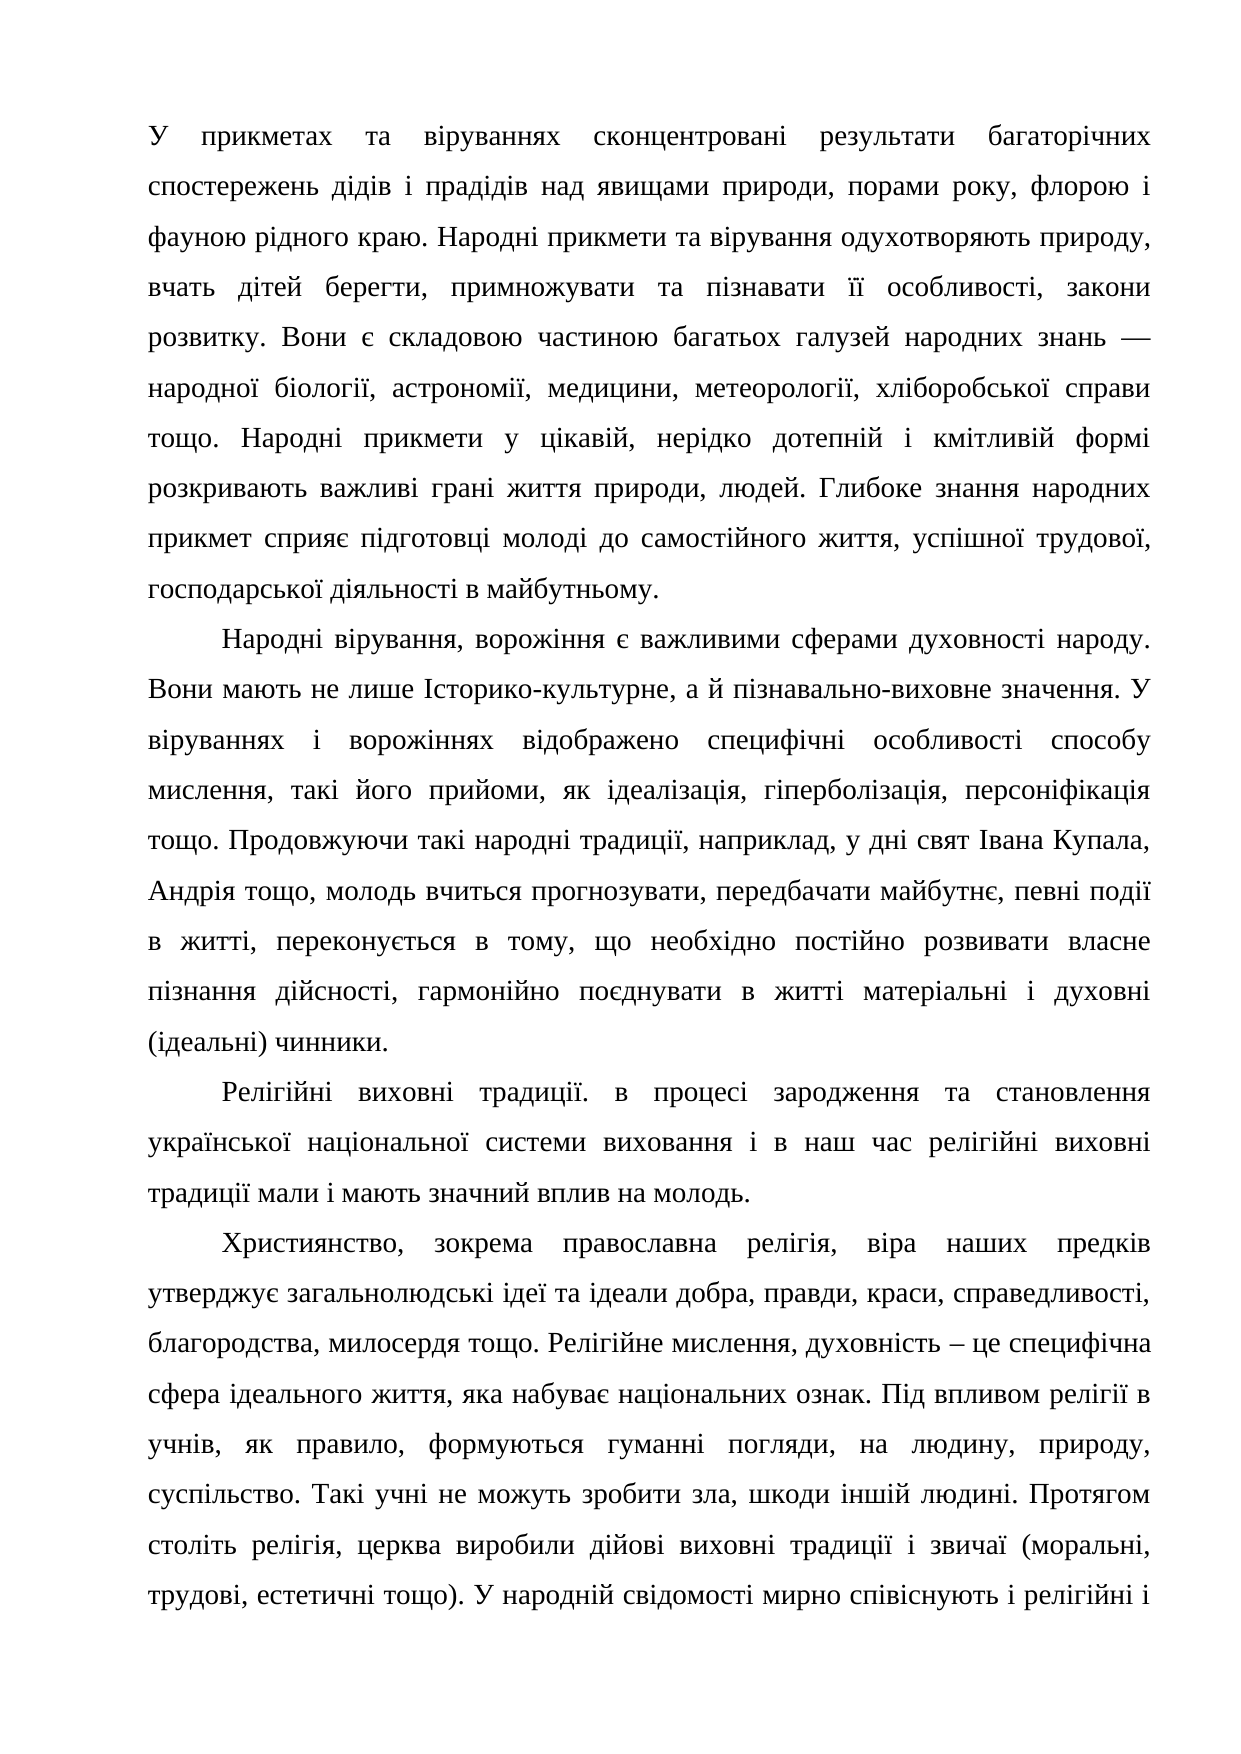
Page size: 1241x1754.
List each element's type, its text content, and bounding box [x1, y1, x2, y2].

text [148, 1225, 1152, 1611]
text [148, 118, 1152, 604]
text Народні вірування, ворожіння є важливими сферами духовності народу. Вони мають не лише Історико-культурне, а й пізнавально-виховне значення. У віруваннях і ворожіннях відображено специфічні особливості способу мислення, такі його прийоми, як ідеалізація, гіперболізація, персоніфікація тощо. Продовжуючи такі народні традиції, наприклад, у дні свят Івана Купала, Андрія тощо, молодь вчиться прогнозувати, передбачати майбутнє, певні події в житті, переконується в тому, що необхідно постійно розвивати власне пізнання дійсності, гармонійно поєднувати в житті матеріальні і духовні (ідеальні) чинники. [148, 621, 1152, 1057]
text Релігійні виховні традиції. в процесі зародження та становлення української національної системи виховання і в наш час релігійні виховні традиції мали і мають значний вплив на молодь. [148, 1074, 1152, 1208]
